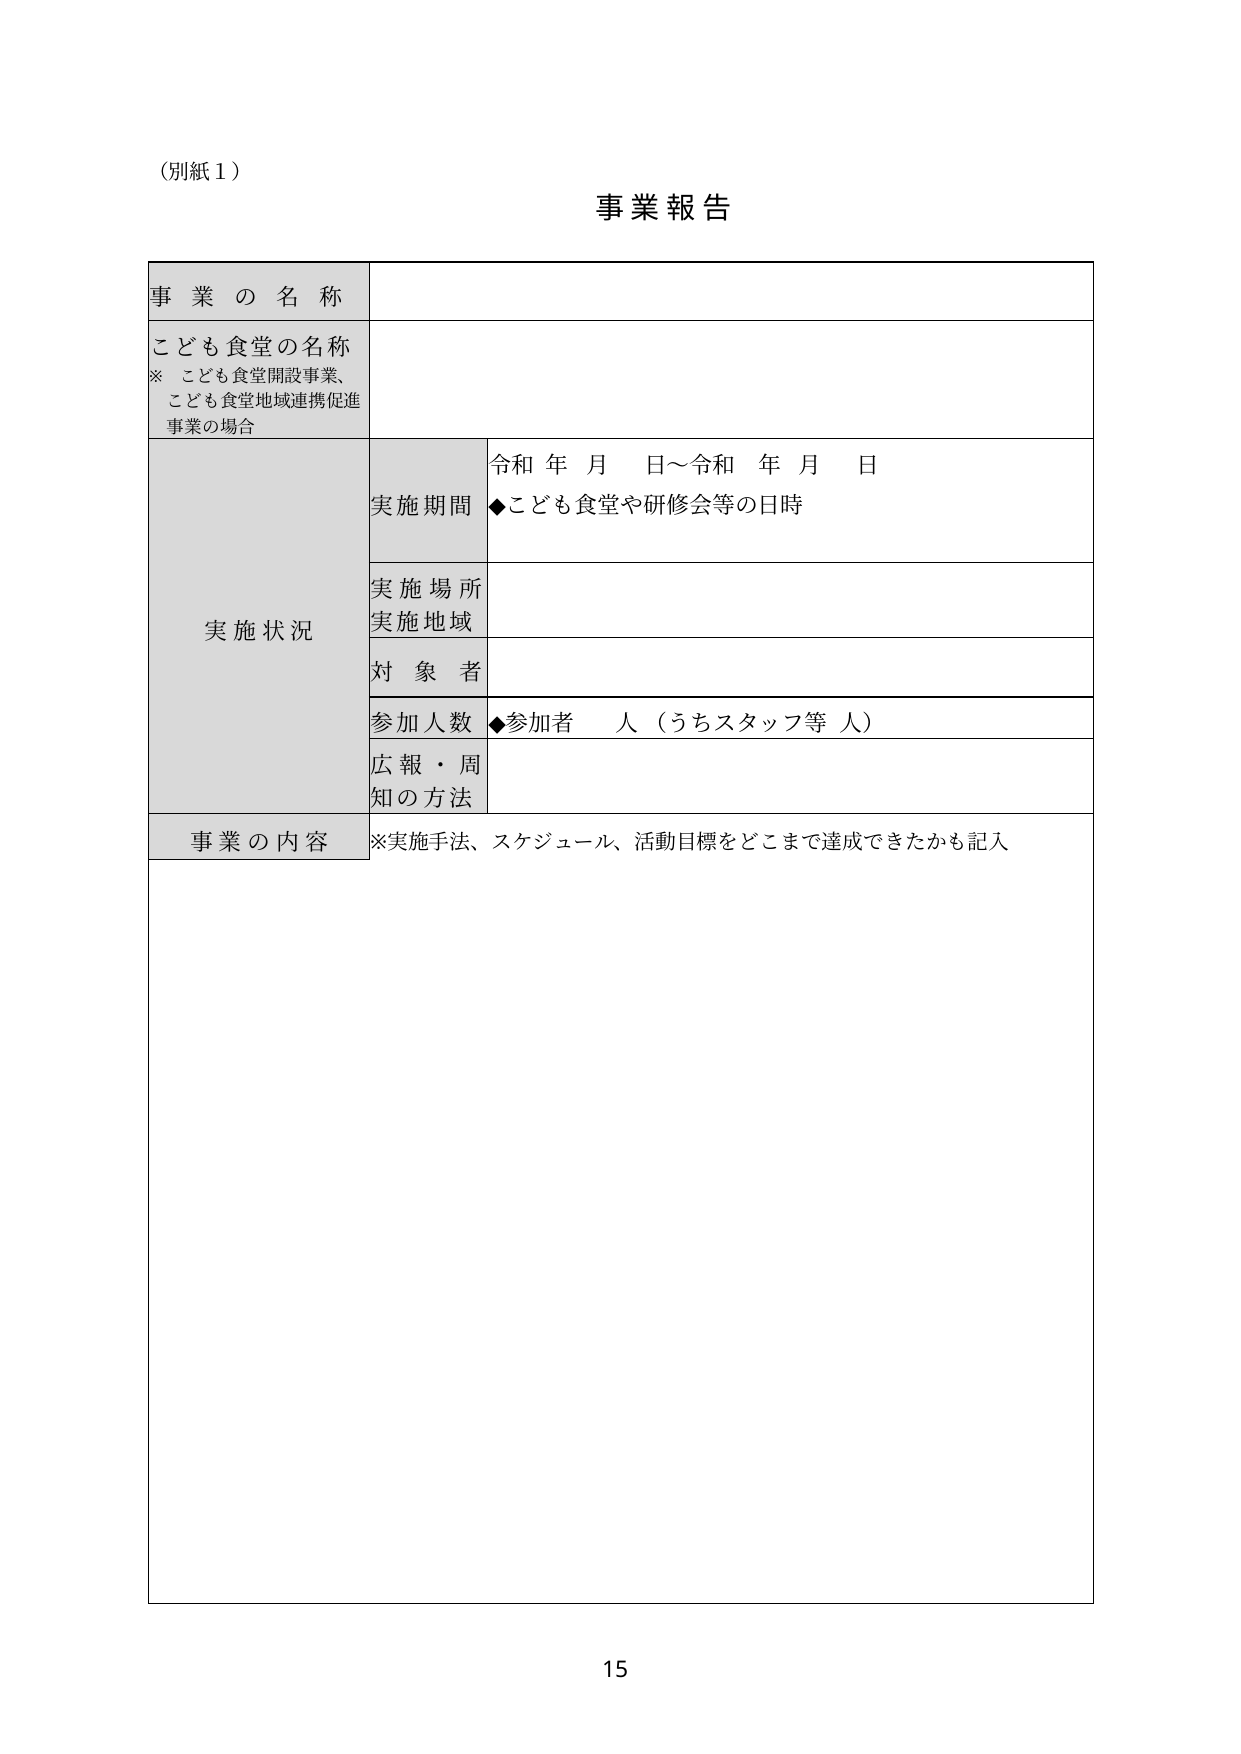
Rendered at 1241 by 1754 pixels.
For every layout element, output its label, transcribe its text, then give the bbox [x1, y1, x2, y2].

table_header 事 業 の 名 称 [149, 263, 369, 320]
text （別紙１） [148, 155, 731, 185]
table_cell 事 業 の 内 容 [149, 814, 369, 859]
table_cell [488, 739, 1093, 813]
table_cell 対 象 者 [370, 638, 487, 696]
table_cell [149, 859, 1093, 1603]
table_cell 実施期間 [370, 439, 487, 562]
table_cell ※実施手法、スケジュール、活動目標をどこまで達成できたかも記入 [370, 814, 1093, 859]
table_cell 実施場所 実施地域 [370, 563, 487, 637]
table_cell 広報・周 知の方法 [370, 739, 487, 813]
table_cell [488, 563, 1093, 637]
table_cell ◆参加者 人 （うちスタッフ等 人） [488, 698, 1093, 738]
table_header [370, 263, 1093, 320]
table_cell 令和 年 月 日～令和 年 月 日 ◆こども食堂や研修会等の日時 [488, 439, 1093, 562]
table_cell [488, 638, 1093, 696]
text 事 業 報 告 [148, 185, 731, 227]
table_cell こども食堂の名称 ※ こども食堂開設事業、こども食堂地域連携促進事業の場合 [149, 321, 369, 438]
table_cell 実 施 状 況 [149, 439, 369, 813]
table_cell 参加人数 [370, 698, 487, 738]
table_cell [370, 321, 1093, 438]
